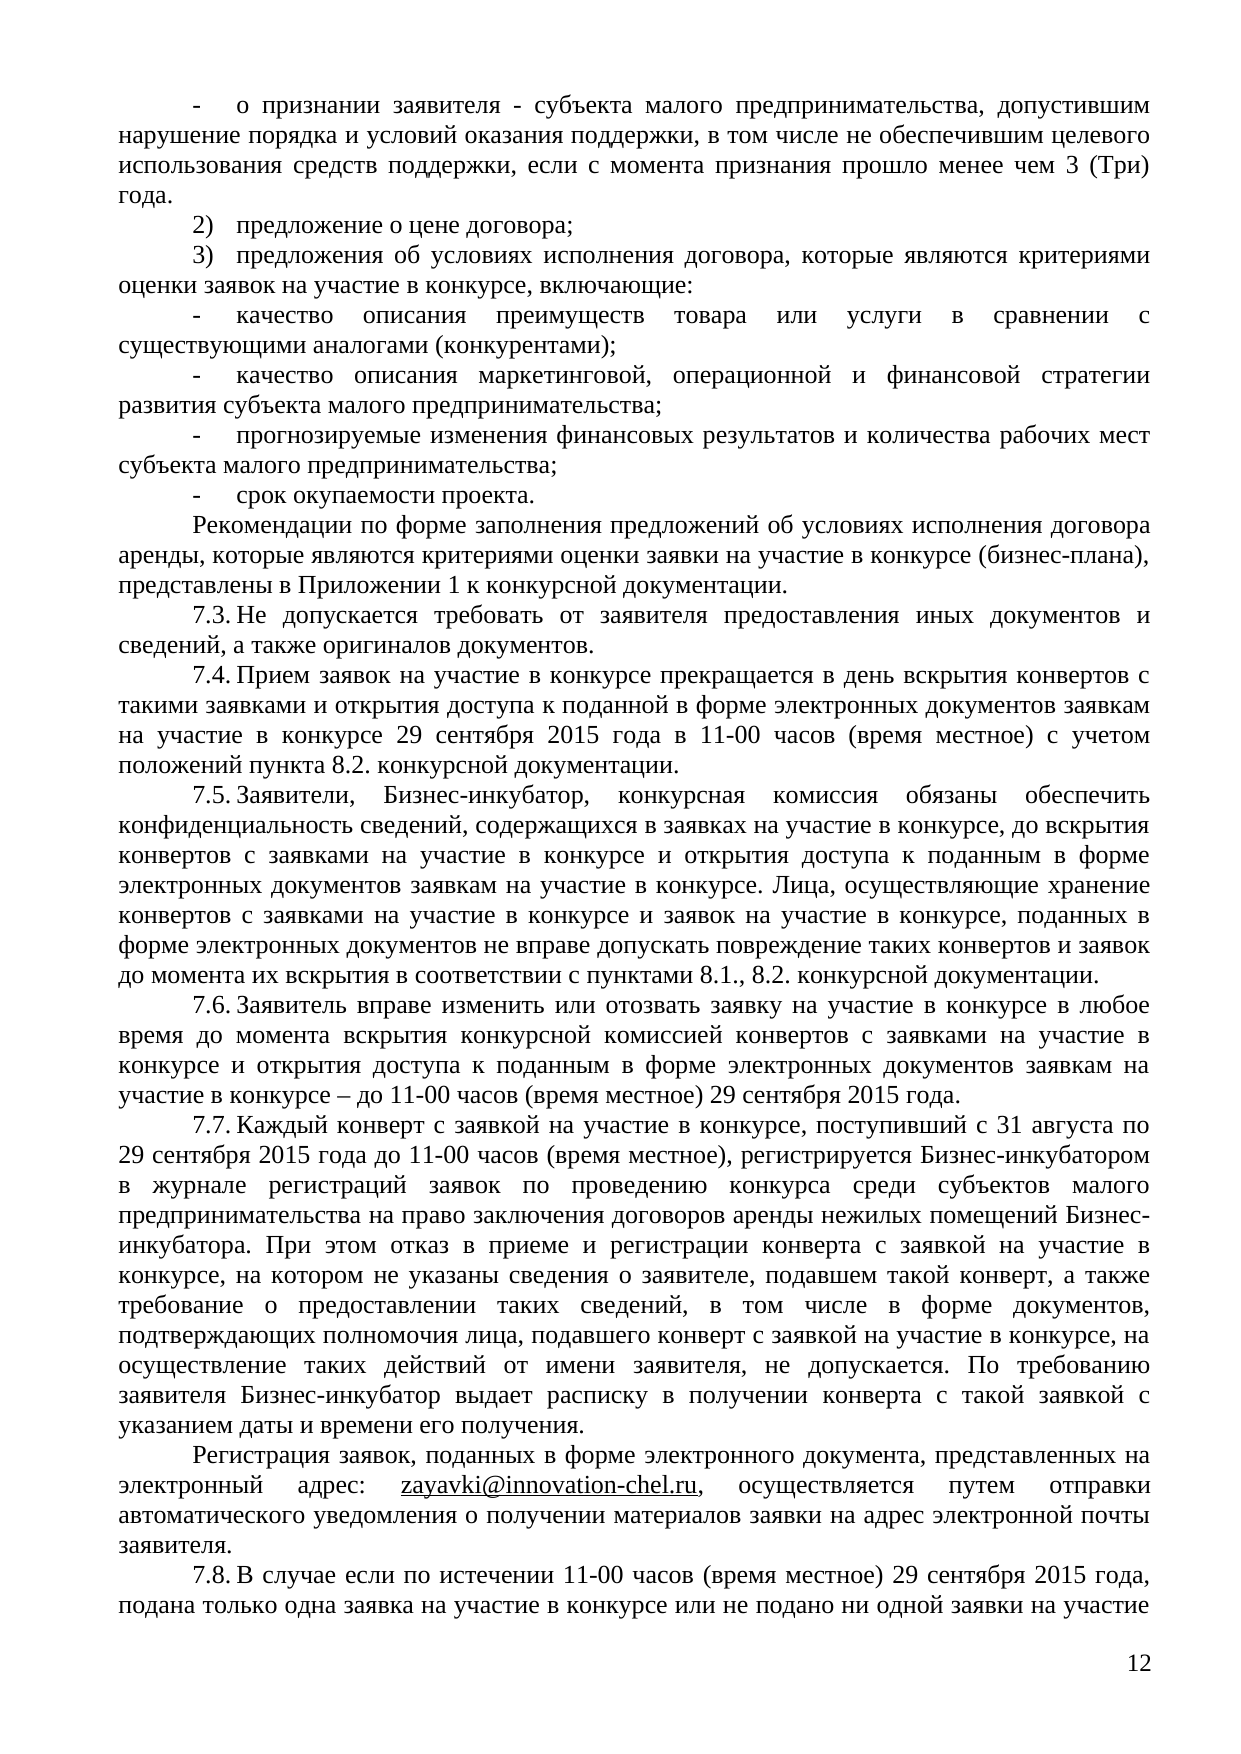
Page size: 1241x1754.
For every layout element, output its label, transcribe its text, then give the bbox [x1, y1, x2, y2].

text 7.7. Каждый конверт с заявкой на участие в конкурсе, поступивший с 31 августа по 29 сентября 2015 года до 11-00 часов (время местное), регистрируется Бизнес-инкубатором в журнале регистраций заявок по проведению конкурса среди субъектов малого предпринимательства на право заключения договоров аренды нежилых помещений Бизнес-инкубатора. При этом отказ в приеме и регистрации конверта с заявкой на участие в конкурсе, на котором не указаны сведения о заявителе, подавшем такой конверт, а также требование о предоставлении таких сведений, в том числе в форме документов, подтверждающих полномочия лица, подавшего конверт с заявкой на участие в конкурсе, на осуществление таких действий от имени заявителя, не допускается. По требованию заявителя Бизнес-инкубатор выдает расписку в получении конверта с такой заявкой с указанием даты и времени его получения. [118, 1109, 1152, 1439]
text 7.3. Не допускается требовать от заявителя предоставления иных документов и сведений, а также оригиналов документов. [118, 599, 1152, 659]
text Рекомендации по форме заполнения предложений об условиях исполнения договора аренды, которые являются критериями оценки заявки на участие в конкурсе (бизнес-плана), представлены в Приложении 1 к конкурсной документации. [118, 509, 1152, 599]
text 7.6. Заявитель вправе изменить или отозвать заявку на участие в конкурсе в любое время до момента вскрытия конкурсной комиссией конвертов с заявками на участие в конкурсе и открытия доступа к поданным в форме электронных документов заявкам на участие в конкурсе – до 11-00 часов (время местное) 29 сентября 2015 года. [118, 989, 1152, 1109]
text 7.4. Прием заявок на участие в конкурсе прекращается в день вскрытия конвертов с такими заявками и открытия доступа к поданной в форме электронных документов заявкам на участие в конкурсе 29 сентября 2015 года в 11-00 часов (время местное) с учетом положений пункта 8.2. конкурсной документации. [118, 659, 1152, 779]
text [118, 1559, 1152, 1619]
text - срок окупаемости проекта. [118, 479, 1152, 509]
text - качество описания маркетинговой, операционной и финансовой стратегии развития субъекта малого предпринимательства; [118, 359, 1152, 419]
text 2) предложение о цене договора; [118, 209, 1152, 239]
text 3) предложения об условиях исполнения договора, которые являются критериями оценки заявок на участие в конкурсе, включающие: [118, 239, 1152, 299]
text - качество описания преимуществ товара или услуги в сравнении с существующими аналогами (конкурентами); [118, 299, 1152, 359]
text 7.5. Заявители, Бизнес-инкубатор, конкурсная комиссия обязаны обеспечить конфиденциальность сведений, содержащихся в заявках на участие в конкурсе, до вскрытия конвертов с заявками на участие в конкурсе и открытия доступа к поданным в форме электронных документов заявкам на участие в конкурсе. Лица, осуществляющие хранение конвертов с заявками на участие в конкурсе и заявок на участие в конкурсе, поданных в форме электронных документов не вправе допускать повреждение таких конвертов и заявок до момента их вскрытия в соответствии с пунктами 8.1., 8.2. конкурсной документации. [118, 779, 1152, 989]
text Регистрация заявок, поданных в форме электронного документа, представленных на электронный адрес: zayavki@innovation-chel.ru, осуществляется путем отправки автоматического уведомления о получении материалов заявки на адрес электронной почты заявителя. [118, 1439, 1152, 1559]
text - о признании заявителя - субъекта малого предпринимательства, допустившим нарушение порядка и условий оказания поддержки, в том числе не обеспечившим целевого использования средств поддержки, если с момента признания прошло менее чем 3 (Три) года. [118, 89, 1152, 209]
text - прогнозируемые изменения финансовых результатов и количества рабочих мест субъекта малого предпринимательства; [118, 419, 1152, 479]
